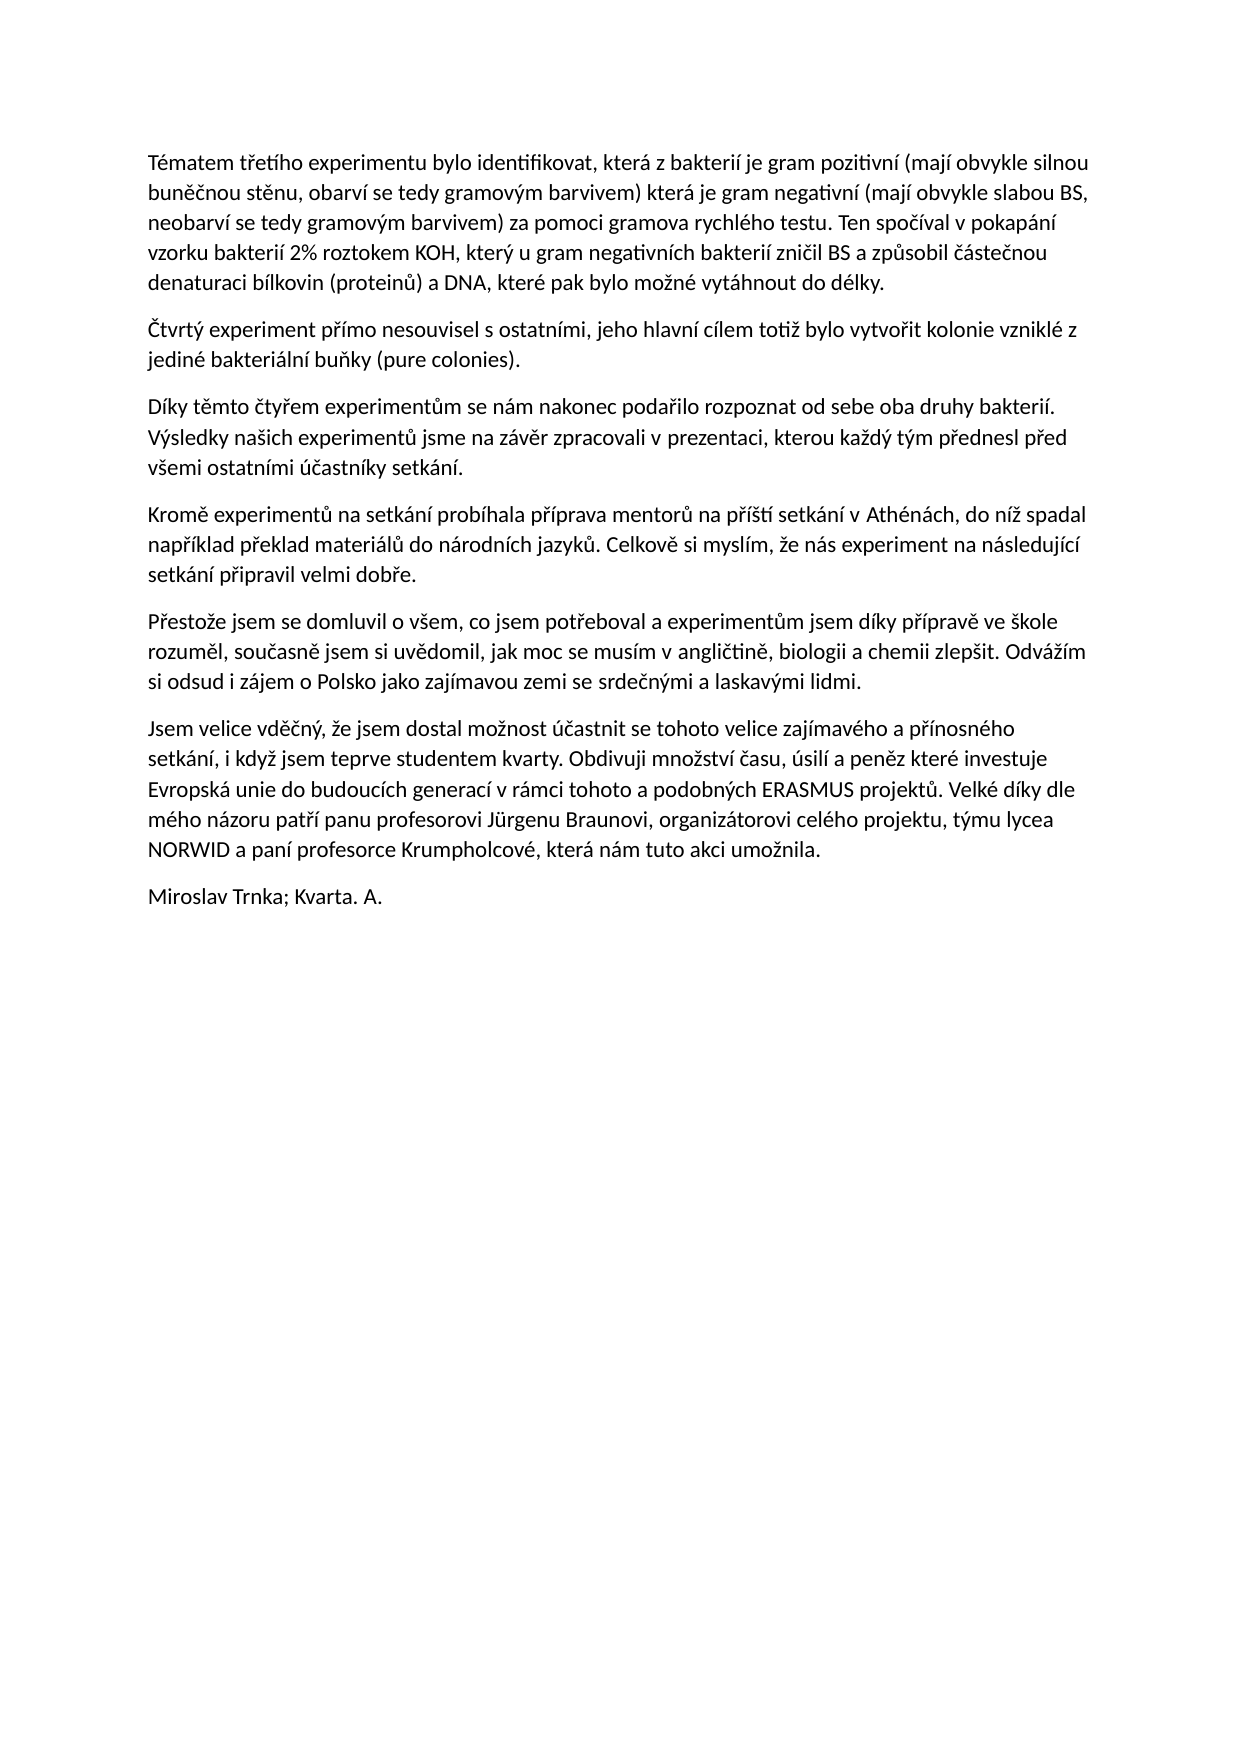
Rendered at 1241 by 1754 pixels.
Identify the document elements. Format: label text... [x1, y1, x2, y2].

text Čtvrtý experiment přímo nesouvisel s ostatními, jeho hlavní cílem totiž bylo vytvořit kolonie vzniklé z jediné bakteriální buňky (pure colonies). [148, 315, 1093, 373]
text Kromě experimentů na setkání probíhala příprava mentorů na příští setkání v Athénách, do níž spadal například překlad materiálů do národních jazyků. Celkově si myslím, že nás experiment na následující setkání připravil velmi dobře. [148, 500, 1093, 588]
text Tématem třetího experimentu bylo identifikovat, která z bakterií je gram pozitivní (mají obvykle silnou buněčnou stěnu, obarví se tedy gramovým barvivem) která je gram negativní (mají obvykle slabou BS, neobarví se tedy gramovým barvivem) za pomoci gramova rychlého testu. Ten spočíval v pokapání vzorku bakterií 2% roztokem KOH, který u gram negativních bakterií zničil BS a způsobil částečnou denaturaci bílkovin (proteinů) a DNA, které pak bylo možné vytáhnout do délky. [148, 148, 1093, 296]
text Jsem velice vděčný, že jsem dostal možnost účastnit se tohoto velice zajímavého a přínosného setkání, i když jsem teprve studentem kvarty. Obdivuji množství času, úsilí a peněz které investuje Evropská unie do budoucích generací v rámci tohoto a podobných ERASMUS projektů. Velké díky dle mého názoru patří panu profesorovi Jürgenu Braunovi, organizátorovi celého projektu, týmu lycea NORWID a paní profesorce Krumpholcové, která nám tuto akci umožnila. [148, 714, 1093, 863]
text Miroslav Trnka; Kvarta. A. [148, 882, 1093, 910]
text Díky těmto čtyřem experimentům se nám nakonec podařilo rozpoznat od sebe oba druhy bakterií. Výsledky našich experimentů jsme na závěr zpracovali v prezentaci, kterou každý tým přednesl před všemi ostatními účastníky setkání. [148, 392, 1093, 481]
text Přestože jsem se domluvil o všem, co jsem potřeboval a experimentům jsem díky přípravě ve škole rozuměl, současně jsem si uvědomil, jak moc se musím v angličtině, biologii a chemii zlepšit. Odvážím si odsud i zájem o Polsko jako zajímavou zemi se srdečnými a laskavými lidmi. [148, 607, 1093, 695]
